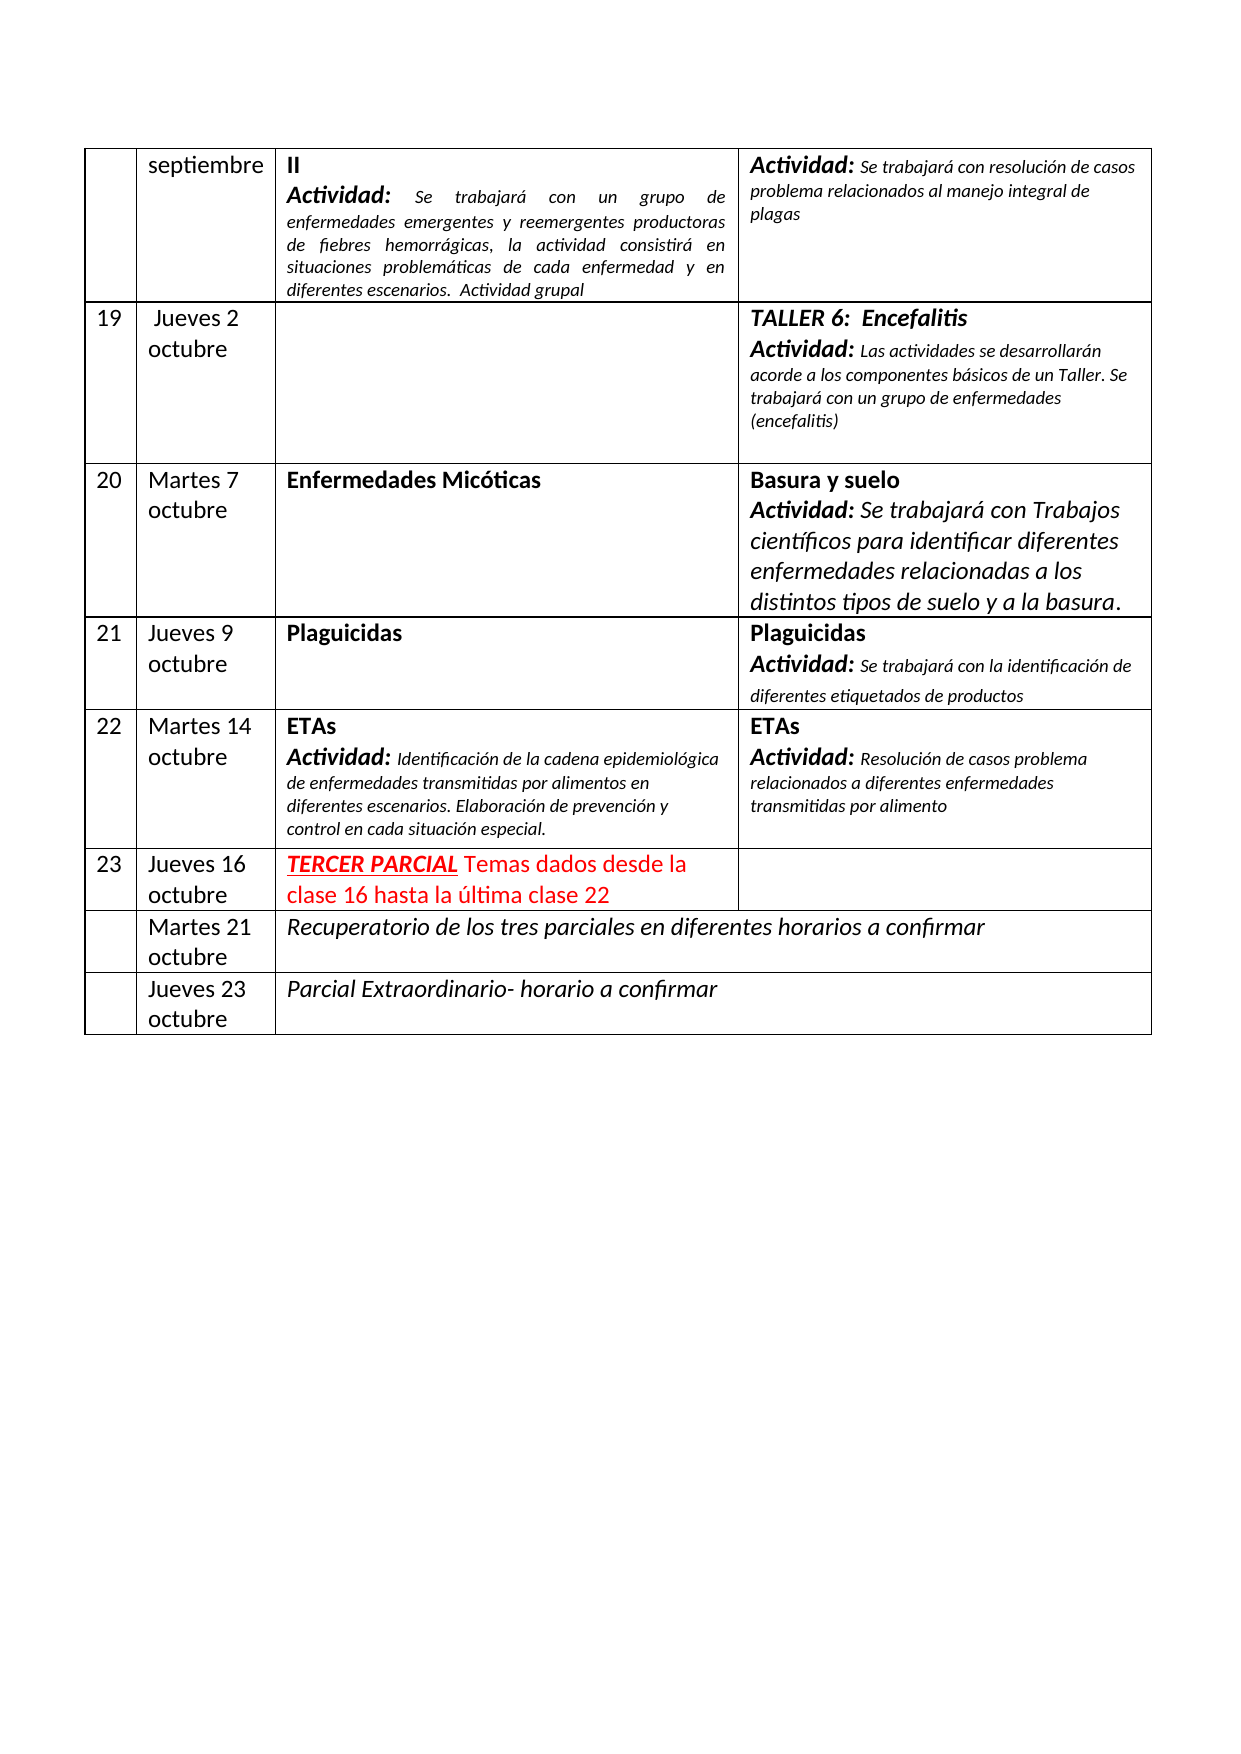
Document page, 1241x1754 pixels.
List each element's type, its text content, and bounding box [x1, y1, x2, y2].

table_cell 22 [86, 710, 136, 847]
table_cell Plaguicidas [276, 618, 738, 709]
table_cell [86, 911, 136, 972]
table_cell Jueves 9 octubre [137, 618, 275, 709]
table_cell 21 [86, 618, 136, 709]
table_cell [739, 149, 1151, 301]
table_cell Enfermedades Micóticas [276, 464, 738, 616]
table_cell TERCER PARCIAL Temas dados desde la clase 16 hasta la última clase 22 [276, 849, 738, 909]
table_cell Parcial Extraordinario- horario a confirmar [276, 973, 1151, 1034]
table_cell TALLER 6: Encefalitis Actividad: Las actividades se desarrollarán acorde a los componentes básicos de un Taller. Se trabajará con un grupo de enfermedades (encefalitis) [739, 303, 1151, 463]
table_cell ETAs Actividad: Identificación de la cadena epidemiológica de enfermedades transmitidas por alimentos en diferentes escenarios. Elaboración de prevención y control en cada situación especial. [276, 710, 738, 847]
table_cell ETAs Actividad: Resolución de casos problema relacionados a diferentes enfermedades transmitidas por alimento [739, 710, 1151, 847]
table_cell 20 [86, 464, 136, 616]
table_cell [86, 973, 136, 1034]
table_cell [739, 849, 1151, 909]
table_cell [276, 303, 738, 463]
table_cell Martes 7 octubre [137, 464, 275, 616]
table_cell Recuperatorio de los tres parciales en diferentes horarios a confirmar [276, 911, 1151, 972]
table_cell 23 [86, 849, 136, 909]
table_cell Jueves 23 octubre [137, 973, 275, 1034]
table_cell Jueves 16 octubre [137, 849, 275, 909]
table_cell Martes 21 octubre [137, 911, 275, 972]
table_cell Plaguicidas Actividad: Se trabajará con la identificación de diferentes etiquetados de productos [739, 618, 1151, 709]
table_cell Basura y suelo Actividad: Se trabajará con Trabajos científicos para identificar diferentes enfermedades relacionadas a los distintos tipos de suelo y a la basura. [739, 464, 1151, 616]
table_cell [276, 149, 738, 301]
table_cell 18 [86, 149, 136, 301]
table_cell 19 [86, 303, 136, 463]
table_cell Martes 14 octubre [137, 710, 275, 847]
table_cell Jueves 2 octubre [137, 303, 275, 463]
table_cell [137, 149, 275, 301]
